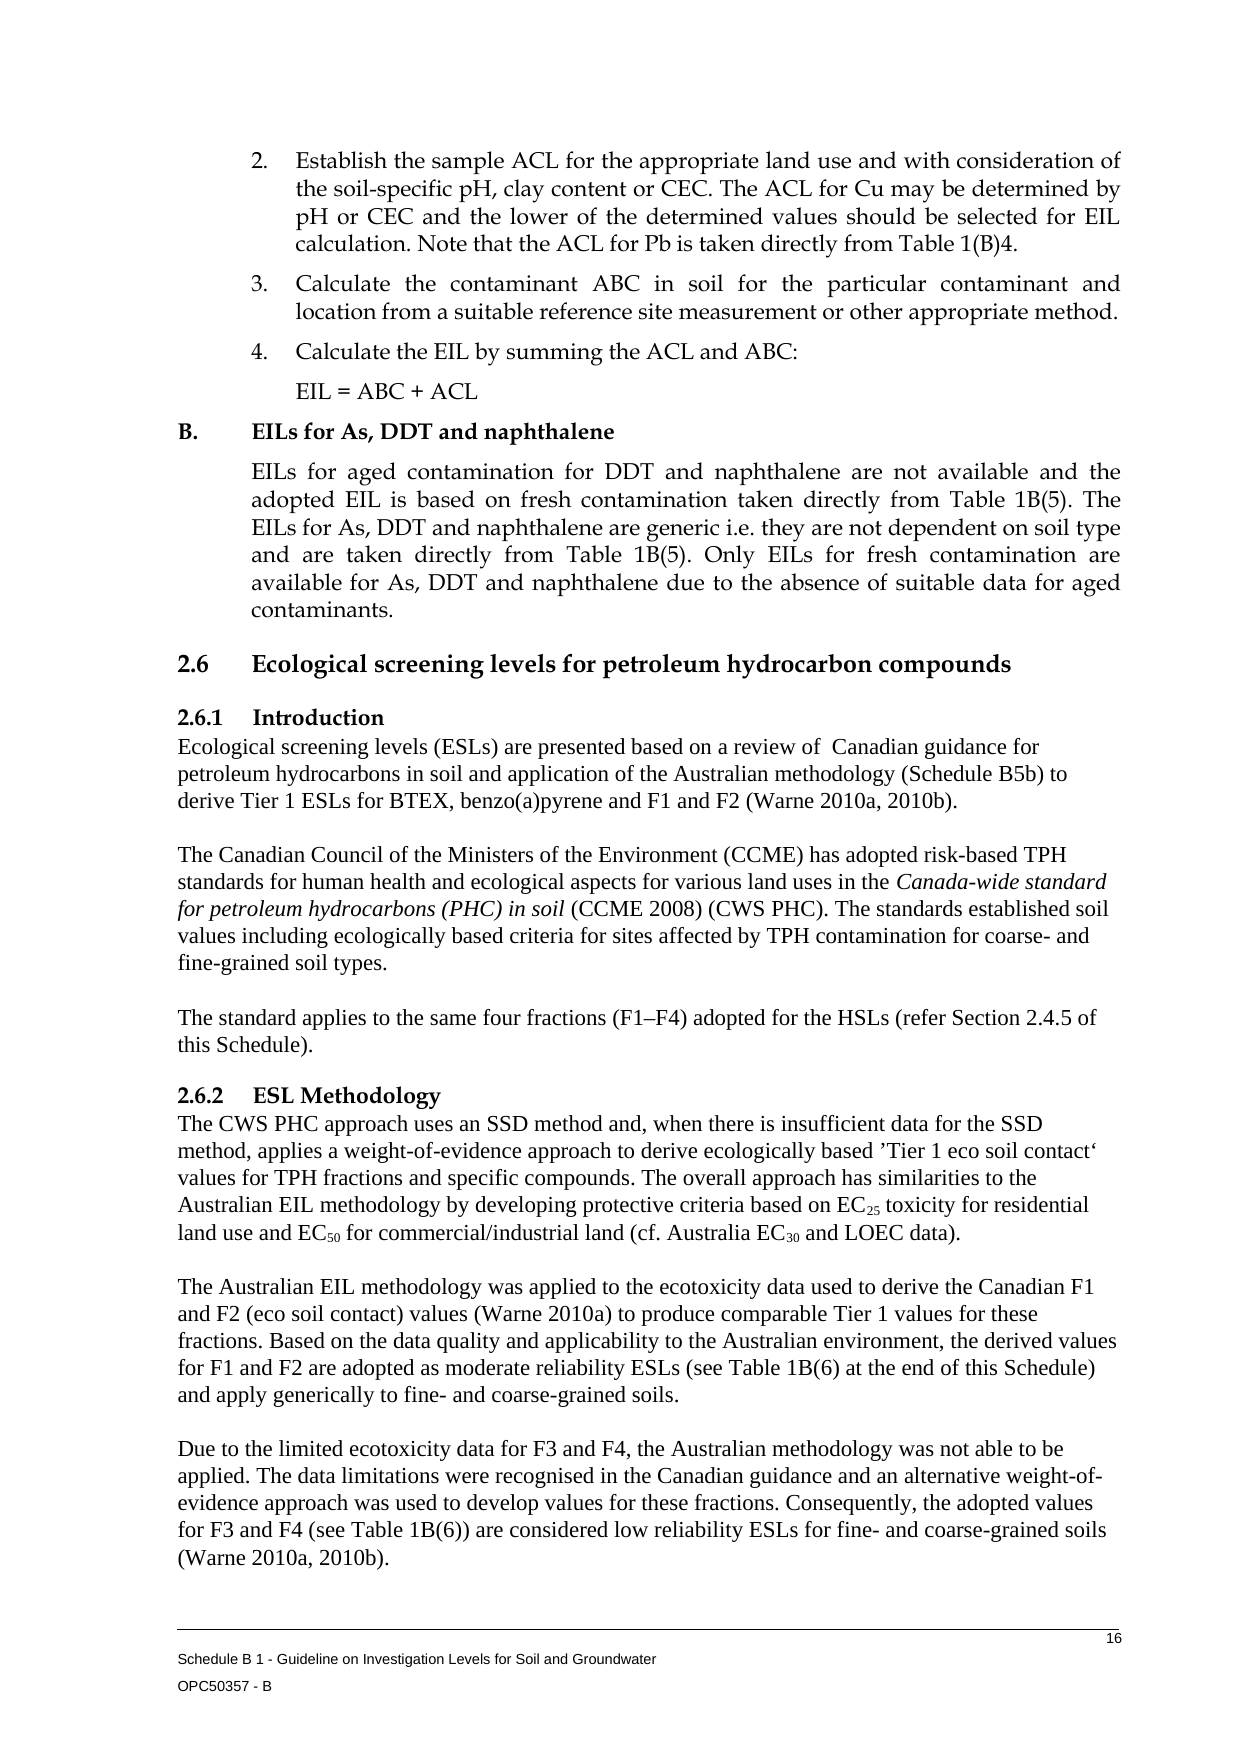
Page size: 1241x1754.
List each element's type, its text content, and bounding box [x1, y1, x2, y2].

subtitle Calculate the EIL by summing the ACL and ABC: [251, 338, 1122, 366]
text Due to the limited ecotoxicity data for F3 and F4, the Australian methodology was not able to be applied. The data limitations were recognised in the Canadian guidance and an alternative weight-of-evidence approach was used to develop values for these fractions. Consequently, the adopted values for F3 and F4 (see Table 1B(6)) are considered low reliability ESLs for fine- and coarse-grained soils (Warne 2010a, 2010b). [177, 1434, 1122, 1570]
text The standard applies to the same four fractions (F1–F4) adopted for the HSLs (refer Section 2.4.5 of this Schedule). [177, 1003, 1122, 1057]
subtitle Establish the sample ACL for the appropriate land use and with consideration of the soil-specific pH, clay content or CEC. The ACL for Cu may be determined by pH or CEC and the lower of the determined values should be selected for EIL calculation. Note that the ACL for Pb is taken directly from Table 1(B)4. [251, 148, 1122, 258]
subtitle B. EILs for As, DDT and naphthalene [177, 418, 1122, 446]
subtitle EILs for aged contamination for DDT and naphthalene are not available and the adopted EIL is based on fresh contamination taken directly from Table 1B(5). The EILs for As, DDT and naphthalene are generic i.e. they are not dependent on soil type and are taken directly from Table 1B(5). Only EILs for fresh contamination are available for As, DDT and naphthalene due to the absence of suitable data for aged contaminants. [251, 459, 1122, 624]
text The Canadian Council of the Ministers of the Environment (CCME) has adopted risk-based TPH standards for human health and ecological aspects for various land uses in the Canada-wide standard for petroleum hydrocarbons (PHC) in soil (CCME 2008) (CWS PHC). The standards established soil values including ecologically based criteria for sites affected by TPH contamination for coarse- and fine-grained soil types. [177, 840, 1122, 976]
subtitle ESL Methodology [177, 1082, 1122, 1109]
subtitle Calculate the contaminant ABC in soil for the particular contaminant and location from a suitable reference site measurement or other appropriate method. [251, 271, 1122, 326]
subtitle EIL = ABC + ACL [220, 378, 1122, 406]
text The Australian EIL methodology was applied to the ecotoxicity data used to derive the Canadian F1 and F2 (eco soil contact) values (Warne 2010a) to produce comparable Tier 1 values for these fractions. Based on the data quality and applicability to the Australian environment, the derived values for F1 and F2 are adopted as moderate reliability ESLs (see Table 1B(6) at the end of this Schedule) and apply generically to fine- and coarse-grained soils. [177, 1272, 1122, 1407]
text The CWS PHC approach uses an SSD method and, when there is insufficient data for the SSD method, applies a weight-of-evidence approach to derive ecologically based ’Tier 1 eco soil contact‘ values for TPH fractions and specific compounds. The overall approach has similarities to the Australian EIL methodology by developing protective criteria based on EC25 toxicity for residential land use and EC50 for commercial/industrial land (cf. Australia EC30 and LOEC data). [177, 1109, 1122, 1245]
subtitle Ecological screening levels for petroleum hydrocarbon compounds [177, 649, 1122, 679]
subtitle Introduction [177, 704, 1122, 732]
text Ecological screening levels (ESLs) are presented based on a review of Canadian guidance for petroleum hydrocarbons in soil and application of the Australian methodology (Schedule B5b) to derive Tier 1 ESLs for BTEX, benzo(a)pyrene and F1 and F2 (Warne 2010a, 2010b). [177, 732, 1122, 813]
